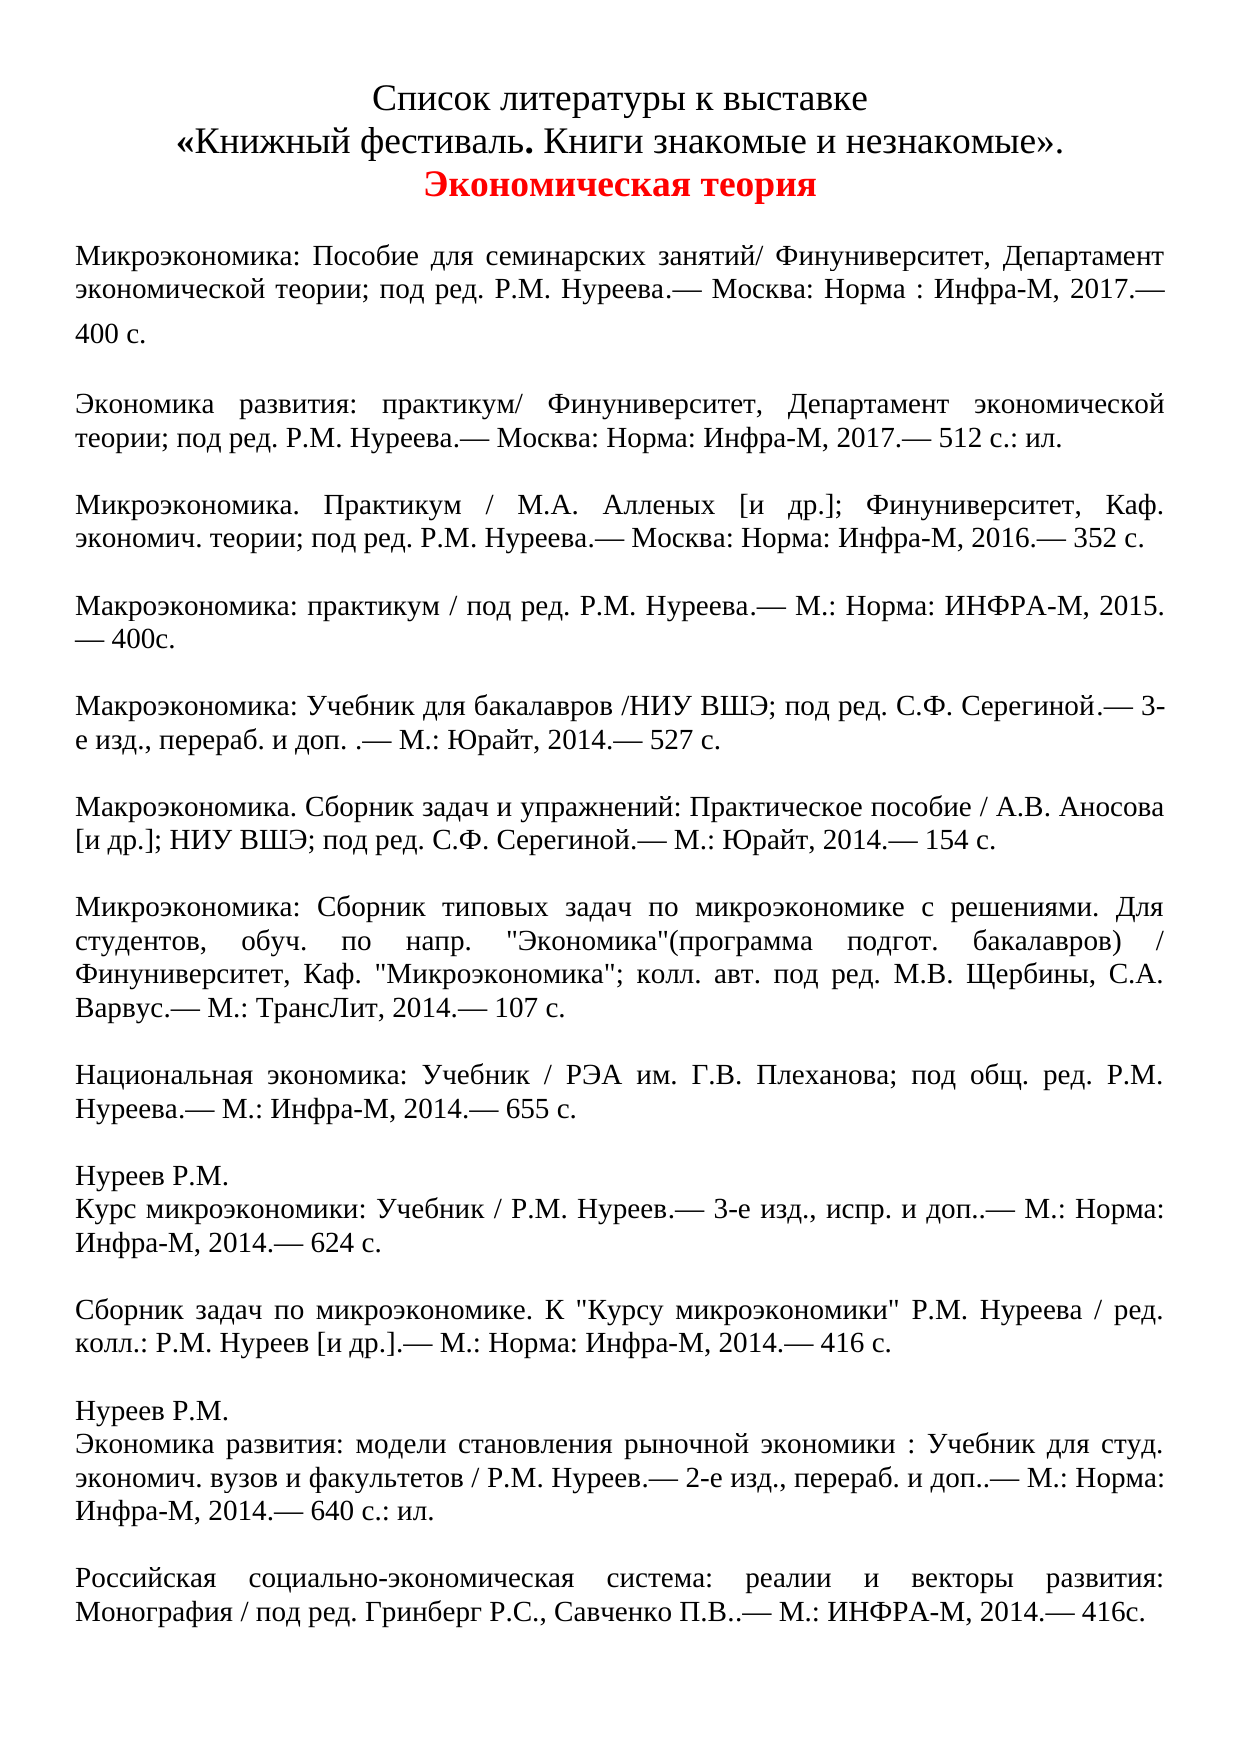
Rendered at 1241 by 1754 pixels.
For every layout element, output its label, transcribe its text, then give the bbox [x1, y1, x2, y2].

text Микроэкономика: Пособие для семинарских занятий/ Финуниверситет, Департамент экономической теории; под ред. Р.М. Нуреева.— Москва: Норма : Инфра-М, 2017.— 400 с. [75, 238, 1165, 353]
text Российская социально-экономическая система: реалии и векторы развития: Монография / под ред. Гринберг Р.С., Савченко П.В..— М.: ИНФРА-М, 2014.— 416с. [75, 1560, 1165, 1627]
text Курс микроэкономики: Учебник / Р.М. Нуреев.— 3-е изд., испр. и доп..— М.: Норма: Инфра-М, 2014.— 624 с. [75, 1191, 1165, 1258]
text Макроэкономика: практикум / под ред. Р.М. Нуреева.— М.: Норма: ИНФРА-М, 2015.— 400с. [75, 588, 1165, 655]
text Национальная экономика: Учебник / РЭА им. Г.В. Плеханова; под общ. ред. Р.М. Нуреева.— М.: Инфра-М, 2014.— 655 с. [75, 1057, 1165, 1124]
text Нуреев Р.М. [75, 1158, 1165, 1191]
text Нуреев Р.М. [75, 1393, 1165, 1426]
text Макроэкономика. Сборник задач и упражнений: Практическое пособие / А.В. Аносова [и др.]; НИУ ВШЭ; под ред. С.Ф. Серегиной.— М.: Юрайт, 2014.— 154 с. [75, 789, 1165, 856]
text Экономика развития: практикум/ Финуниверситет, Департамент экономической теории; под ред. Р.М. Нуреева.— Москва: Норма: Инфра-М, 2017.— 512 с.: ил. [75, 386, 1165, 453]
text Экономика развития: модели становления рыночной экономики : Учебник для студ. экономич. вузов и факультетов / Р.М. Нуреев.— 2-е изд., перераб. и доп..— М.: Норма: Инфра-М, 2014.— 640 с.: ил. [75, 1426, 1165, 1527]
text Список литературы к выставке [75, 75, 1165, 118]
text Микроэкономика. Практикум / М.А. Алленых [и др.]; Финуниверситет, Каф. экономич. теории; под ред. Р.М. Нуреева.— Москва: Норма: Инфра-М, 2016.— 352 с. [75, 487, 1165, 554]
text Сборник задач по микроэкономике. К "Курсу микроэкономики" Р.М. Нуреева / ред. колл.: Р.М. Нуреев [и др.].— М.: Норма: Инфра-М, 2014.— 416 с. [75, 1292, 1165, 1359]
text Микроэкономика: Сборник типовых задач по микроэкономике с решениями. Для студентов, обуч. по напр. "Экономика"(программа подгот. бакалавров) / Финуниверситет, Каф. "Микроэкономика"; колл. авт. под ред. М.В. Щербины, С.А. Варвус.— М.: ТрансЛит, 2014.— 107 с. [75, 889, 1165, 1024]
text Макроэкономика: Учебник для бакалавров /НИУ ВШЭ; под ред. С.Ф. Серегиной.— 3-е изд., перераб. и доп. .— М.: Юрайт, 2014.— 527 с. [75, 688, 1165, 755]
text «Книжный фестиваль. Книги знакомые и незнакомые». Экономическая теория [75, 118, 1165, 204]
